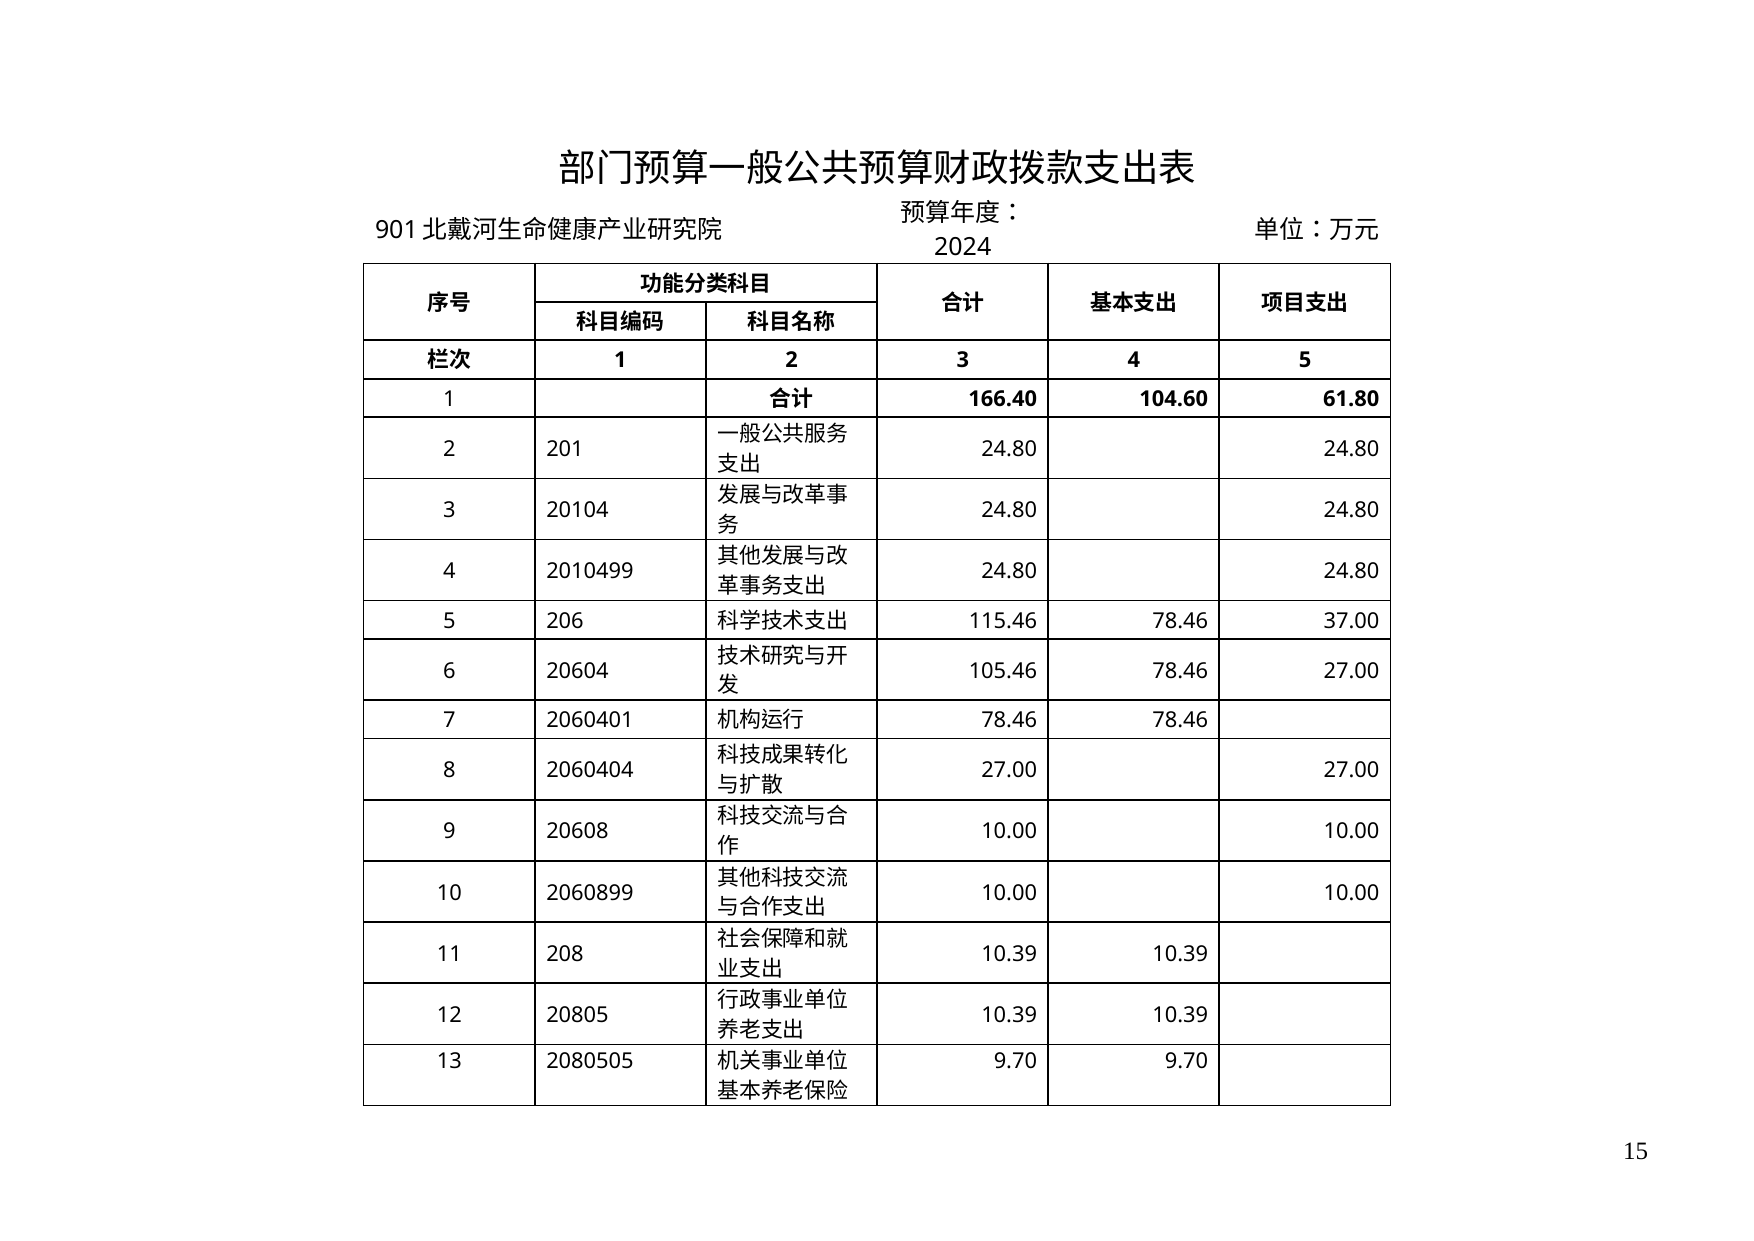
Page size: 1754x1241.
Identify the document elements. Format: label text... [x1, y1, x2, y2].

table_cell 20805 [536, 984, 705, 1043]
table_cell 9.70 [1049, 1045, 1218, 1104]
table_cell 78.46 [1049, 601, 1218, 638]
table_cell 61.80 [1220, 380, 1390, 416]
table_cell 24.80 [878, 479, 1047, 538]
text 部门预算一般公共预算财政拨款支出表 [106, 142, 1648, 193]
table_cell 10.39 [1049, 984, 1218, 1043]
table_cell [1220, 1045, 1390, 1104]
table_cell 8 [364, 739, 534, 799]
table_cell 24.80 [878, 540, 1047, 600]
table_cell 10.00 [878, 862, 1047, 921]
table_cell [1220, 701, 1390, 738]
table_cell 发展与改革事务 [707, 479, 876, 538]
table_cell 115.46 [878, 601, 1047, 638]
table_cell 1 [364, 380, 534, 416]
table_cell [1220, 984, 1390, 1043]
table_cell 10.00 [1220, 801, 1390, 860]
table_cell 27.00 [878, 739, 1047, 799]
table_cell 10.39 [878, 984, 1047, 1043]
table_cell [1049, 540, 1218, 600]
table_cell 序号 [364, 264, 534, 339]
table_cell 合计 [707, 380, 876, 416]
table_cell 行政事业单位养老支出 [707, 984, 876, 1043]
table_cell 201 [536, 418, 705, 477]
table_cell 科目名称 [707, 303, 876, 339]
table_cell 9 [364, 801, 534, 860]
table_cell 2 [364, 418, 534, 477]
table_cell 10.39 [1049, 923, 1218, 982]
table_cell [1049, 479, 1218, 538]
table_cell 24.80 [878, 418, 1047, 477]
table_cell 2060899 [536, 862, 705, 921]
table_cell [1220, 923, 1390, 982]
table_cell 其他科技交流与合作支出 [707, 862, 876, 921]
table_header 预算年度：2024 [878, 195, 1047, 262]
table_header 单位：万元 [1049, 195, 1390, 262]
table_cell [1049, 418, 1218, 477]
table_cell 栏次 [364, 341, 534, 378]
table_cell 20604 [536, 640, 705, 699]
table_cell 78.46 [1049, 701, 1218, 738]
table_cell 104.60 [1049, 380, 1218, 416]
table_cell 2 [707, 341, 876, 378]
table_cell 206 [536, 601, 705, 638]
table_cell 3 [364, 479, 534, 538]
table_cell 科目编码 [536, 303, 705, 339]
table_cell 27.00 [1220, 739, 1390, 799]
table_cell 9.70 [878, 1045, 1047, 1104]
table_cell 10.39 [878, 923, 1047, 982]
table_cell 27.00 [1220, 640, 1390, 699]
table_cell 科技交流与合作 [707, 801, 876, 860]
table_cell 24.80 [1220, 540, 1390, 600]
table_cell [1049, 801, 1218, 860]
table_cell 4 [1049, 341, 1218, 378]
table_cell 4 [364, 540, 534, 600]
table_cell [1049, 862, 1218, 921]
table_cell 24.80 [1220, 418, 1390, 477]
table_cell 2060404 [536, 739, 705, 799]
table_cell 2080505 [536, 1045, 705, 1104]
table_cell 2010499 [536, 540, 705, 600]
table_cell 208 [536, 923, 705, 982]
table_header 901北戴河生命健康产业研究院 [364, 195, 876, 262]
table_cell 10 [364, 862, 534, 921]
table_cell 166.40 [878, 380, 1047, 416]
table_cell 20104 [536, 479, 705, 538]
table_cell 78.46 [878, 701, 1047, 738]
table_cell 12 [364, 984, 534, 1043]
table_cell 项目支出 [1220, 264, 1390, 339]
table_cell 11 [364, 923, 534, 982]
table_cell 其他发展与改革事务支出 [707, 540, 876, 600]
table_cell 1 [536, 341, 705, 378]
table_cell 5 [364, 601, 534, 638]
table_cell 7 [364, 701, 534, 738]
table_cell 一般公共服务支出 [707, 418, 876, 477]
table_cell 功能分类科目 [536, 264, 876, 301]
table_cell 社会保障和就业支出 [707, 923, 876, 982]
table_cell 6 [364, 640, 534, 699]
table_cell 2060401 [536, 701, 705, 738]
table_cell 78.46 [1049, 640, 1218, 699]
table_cell 科技成果转化与扩散 [707, 739, 876, 799]
table_cell 10.00 [1220, 862, 1390, 921]
table_cell 3 [878, 341, 1047, 378]
table_cell 技术研究与开发 [707, 640, 876, 699]
table_cell 10.00 [878, 801, 1047, 860]
table_cell 合计 [878, 264, 1047, 339]
table_cell 13 [364, 1045, 534, 1104]
table_cell 37.00 [1220, 601, 1390, 638]
table_cell [1049, 739, 1218, 799]
table_cell 基本支出 [1049, 264, 1218, 339]
table_cell 20608 [536, 801, 705, 860]
table_cell [536, 380, 705, 416]
table_cell 105.46 [878, 640, 1047, 699]
table_cell 机关事业单位基本养老保险缴费支出 [707, 1045, 876, 1104]
table_cell 24.80 [1220, 479, 1390, 538]
table_cell 科学技术支出 [707, 601, 876, 638]
table_cell 5 [1220, 341, 1390, 378]
table_cell 机构运行 [707, 701, 876, 738]
